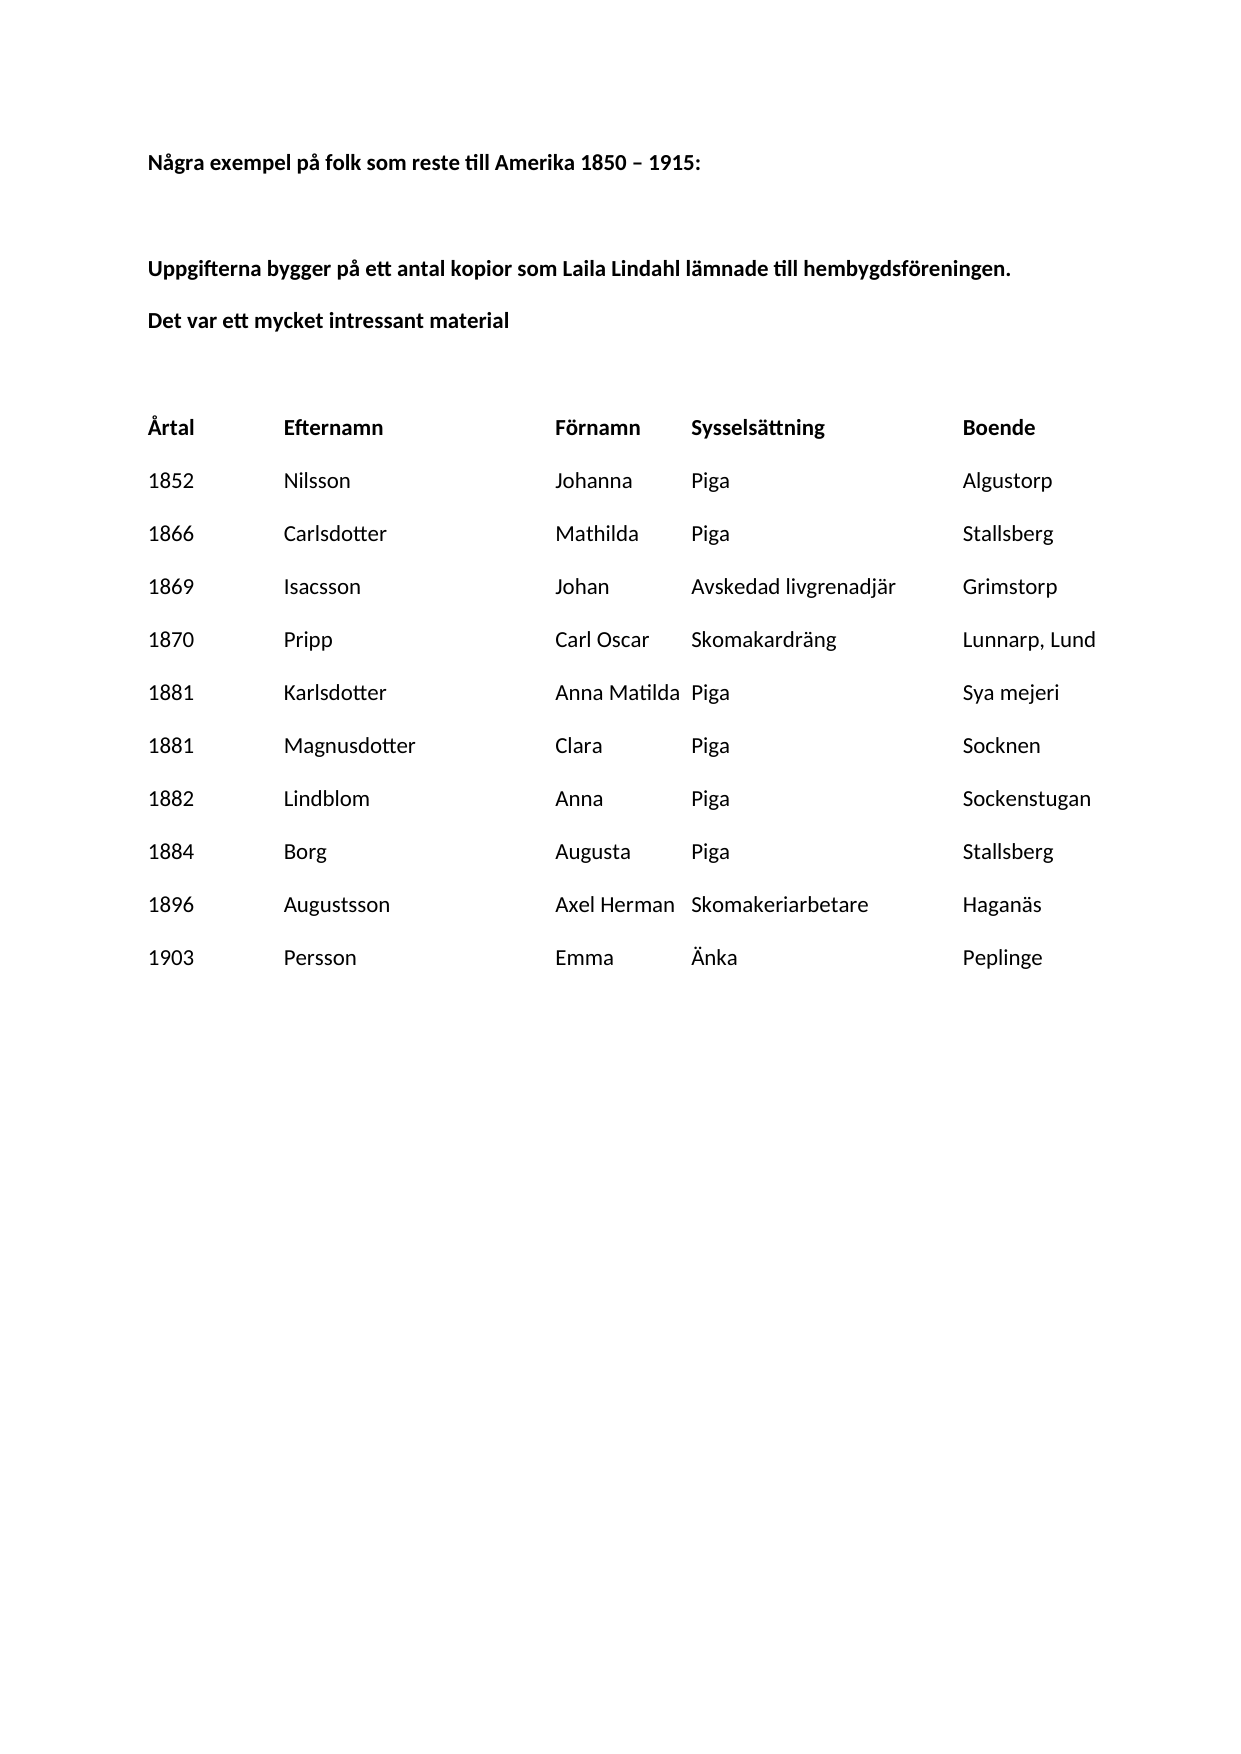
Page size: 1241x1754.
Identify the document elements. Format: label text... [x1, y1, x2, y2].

text 1903 Persson Emma Änka Peplinge [148, 943, 1152, 971]
text 1881 Karlsdotter Anna Matilda Piga Sya mejeri [148, 678, 1152, 706]
text Årtal Efternamn Förnamn Sysselsättning Boende [148, 413, 1152, 441]
text 1896 Augustsson Axel Herman Skomakeriarbetare Haganäs [148, 890, 1152, 918]
text Det var ett mycket intressant material [148, 307, 1152, 335]
text Några exempel på folk som reste till Amerika 1850 – 1915: [148, 148, 1152, 176]
text Uppgifterna bygger på ett antal kopior som Laila Lindahl lämnade till hembygdsföreningen. [148, 254, 1152, 282]
text 1869 Isacsson Johan Avskedad livgrenadjär Grimstorp [148, 572, 1152, 600]
text 1882 Lindblom Anna Piga Sockenstugan [148, 784, 1152, 812]
text 1884 Borg Augusta Piga Stallsberg [148, 837, 1152, 865]
text 1881 Magnusdotter Clara Piga Socknen [148, 731, 1152, 759]
text 1866 Carlsdotter Mathilda Piga Stallsberg [148, 519, 1152, 547]
text 1870 Pripp Carl Oscar Skomakardräng Lunnarp, Lund [148, 625, 1152, 653]
text 1852 Nilsson Johanna Piga Algustorp [148, 466, 1152, 494]
